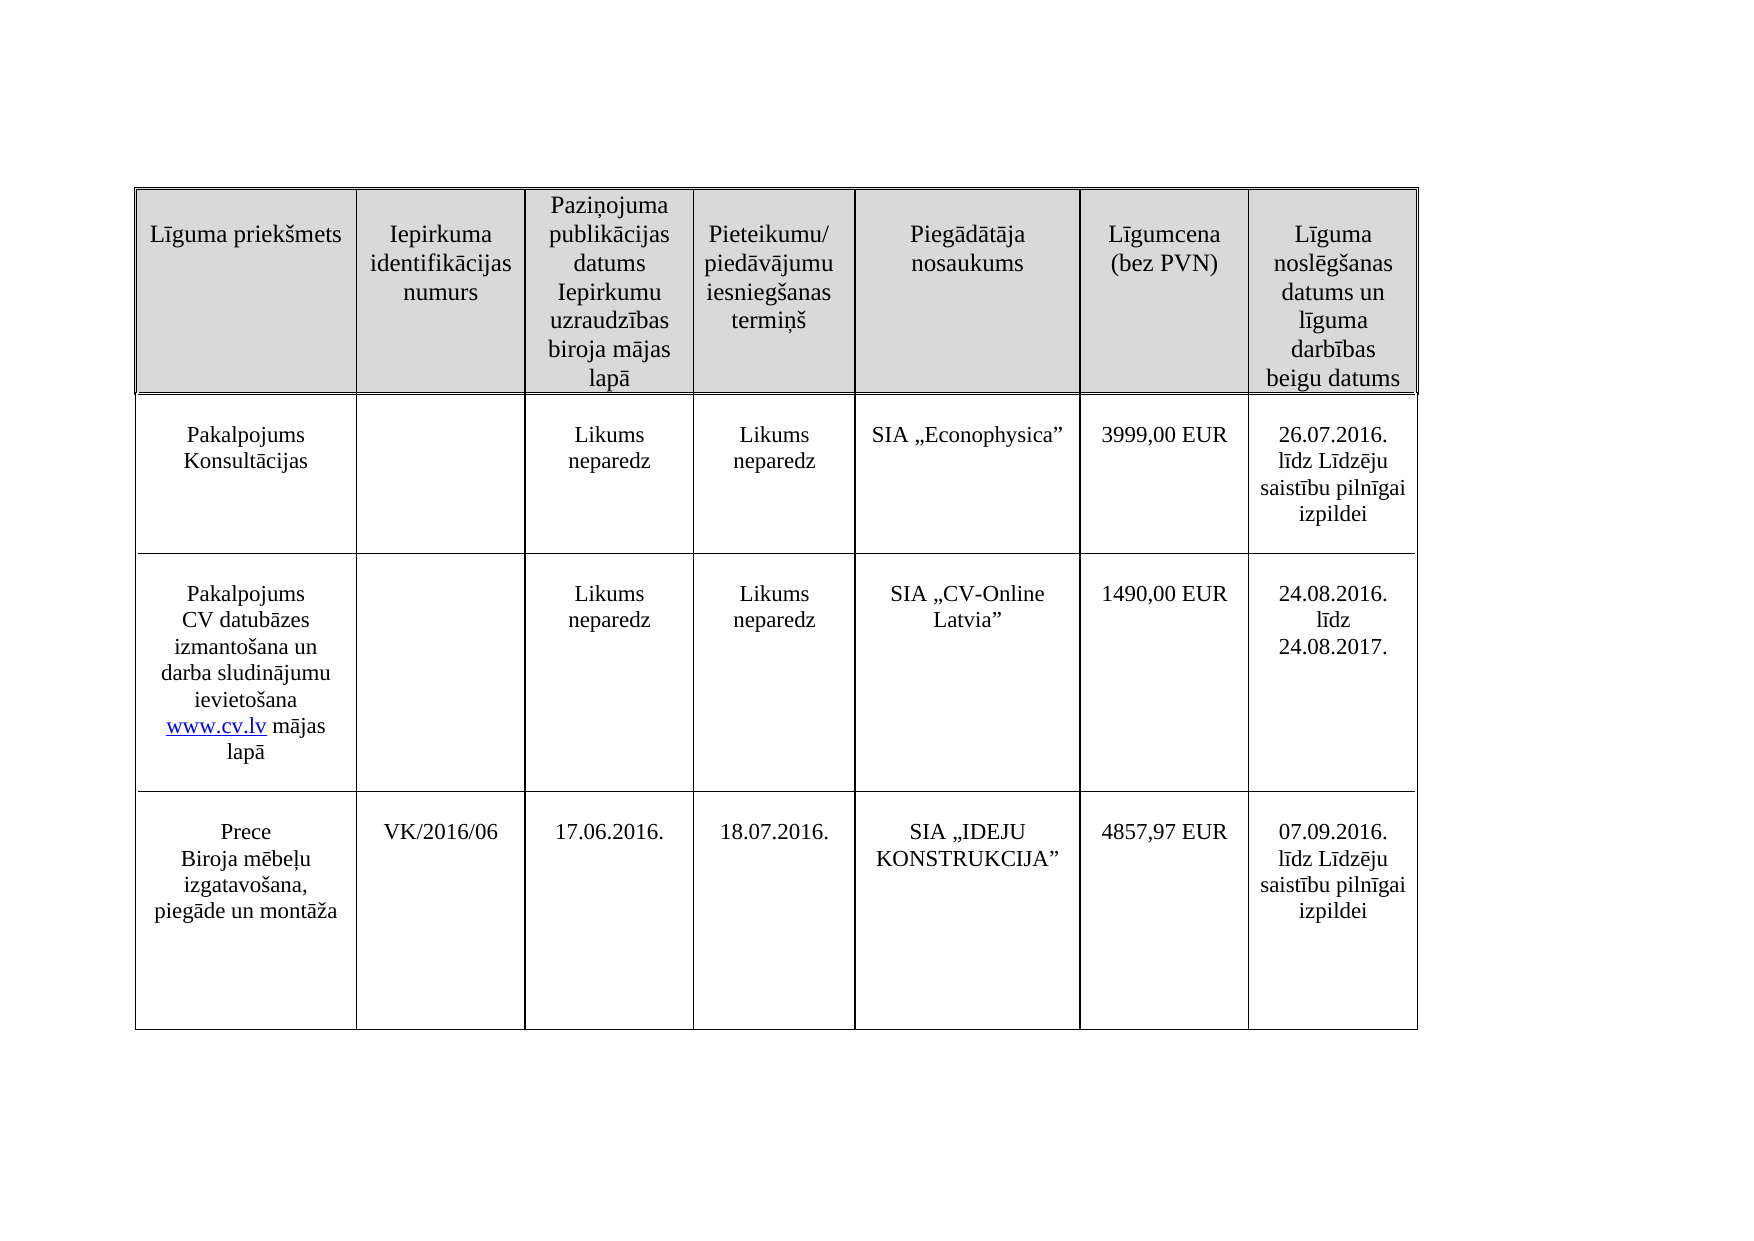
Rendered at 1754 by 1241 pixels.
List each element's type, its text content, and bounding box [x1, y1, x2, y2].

table_cell Pakalpojums CV datubāzes izmantošana un darba sludinājumu ievietošana www.cv.lv mājas lapā [136, 553, 356, 791]
table_cell 3999,00 EUR [1081, 395, 1248, 553]
table_cell 07.09.2016. līdz Līdzēju saistību pilnīgai izpildei [1249, 791, 1417, 1029]
table_cell Prece Biroja mēbeļu izgatavošana, piegāde un montāža [136, 791, 356, 1029]
table_cell Iepirkuma identifikācijas numurs [357, 190, 524, 392]
table_cell Paziņojuma publikācijas datums Iepirkumu uzraudzības biroja mājas lapā [526, 190, 693, 392]
table_cell SIA „CV-Online Latvia” [856, 554, 1079, 791]
table_cell Likums neparedz [694, 395, 854, 553]
table_cell 4857,97 EUR [1081, 792, 1248, 1029]
table_cell Likums neparedz [526, 554, 693, 791]
table_cell SIA „Econophysica” [856, 395, 1079, 553]
table_cell 18.07.2016. [694, 792, 854, 1029]
table_cell Līguma noslēgšanas datums un līguma darbības beigu datums [1249, 190, 1416, 392]
table_cell VK/2016/06 [357, 792, 524, 1029]
table_cell 26.07.2016. līdz Līdzēju saistību pilnīgai izpildei [1249, 392, 1417, 553]
table_cell SIA „IDEJU KONSTRUKCIJA” [856, 792, 1079, 1029]
table_cell Pieteikumu/ piedāvājumu iesniegšanas termiņš [694, 190, 854, 392]
table_cell [357, 395, 524, 553]
table_cell Pakalpojums Konsultācijas [136, 392, 356, 553]
table_cell Līguma priekšmets [137, 190, 356, 392]
table_cell 1490,00 EUR [1081, 554, 1248, 791]
table_cell Līgumcena (bez PVN) [1081, 190, 1248, 392]
table_cell 17.06.2016. [526, 792, 693, 1029]
table_cell 24.08.2016. līdz 24.08.2017. [1249, 553, 1417, 791]
table_cell Likums neparedz [526, 395, 693, 553]
table_cell Likums neparedz [694, 554, 854, 791]
table_cell Piegādātāja nosaukums [856, 190, 1079, 392]
table_cell [357, 554, 524, 791]
